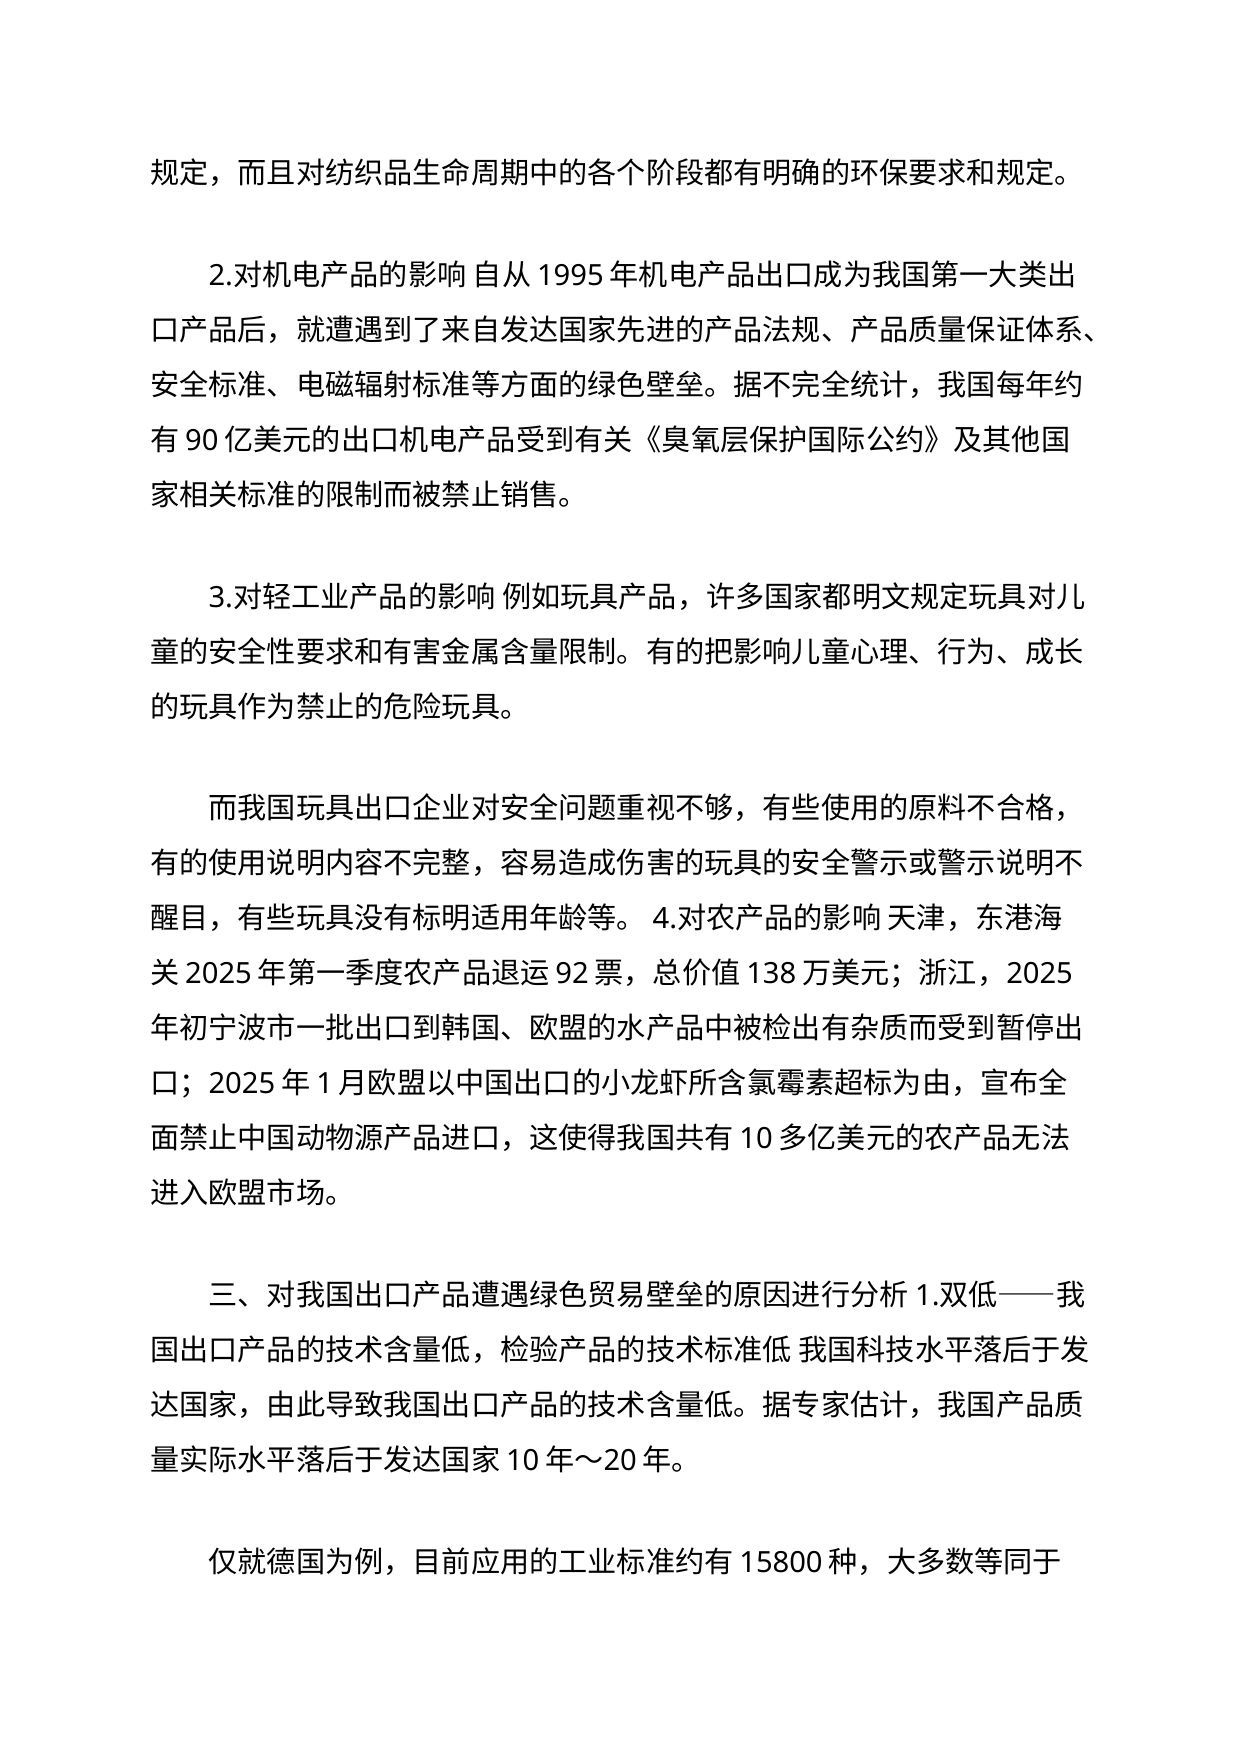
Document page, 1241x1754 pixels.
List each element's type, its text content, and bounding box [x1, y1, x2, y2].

text 而我国玩具出口企业对安全问题重视不够，有些使用的原料不合格，有的使用说明内容不完整，容易造成伤害的玩具的安全警示或警示说明不醒目，有些玩具没有标明适用年龄等。 4.对农产品的影响 天津，东港海关2025年第一季度农产品退运92票，总价值138万美元；浙江，2025年初宁波市一批出口到韩国、欧盟的水产品中被检出有杂质而受到暂停出口；2025年1月欧盟以中国出口的小龙虾所含氯霉素超标为由，宣布全面禁止中国动物源产品进口，这使得我国共有10多亿美元的农产品无法进入欧盟市场。 [150, 785, 1090, 1212]
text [150, 1538, 1090, 1581]
text 3.对轻工业产品的影响 例如玩具产品，许多国家都明文规定玩具对儿童的安全性要求和有害金属含量限制。有的把影响儿童心理、行为、成长的玩具作为禁止的危险玩具。 [150, 573, 1090, 726]
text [150, 150, 1090, 192]
text 三、对我国出口产品遭遇绿色贸易壁垒的原因进行分析 1.双低——我国出口产品的技术含量低，检验产品的技术标准低 我国科技水平落后于发达国家，由此导致我国出口产品的技术含量低。据专家估计，我国产品质量实际水平落后于发达国家10年～20年。 [150, 1271, 1090, 1479]
text 2.对机电产品的影响 自从1995年机电产品出口成为我国第一大类出口产品后，就遭遇到了来自发达国家先进的产品法规、产品质量保证体系、安全标准、电磁辐射标准等方面的绿色壁垒。据不完全统计，我国每年约有90亿美元的出口机电产品受到有关《臭氧层保护国际公约》及其他国家相关标准的限制而被禁止销售。 [150, 252, 1090, 514]
